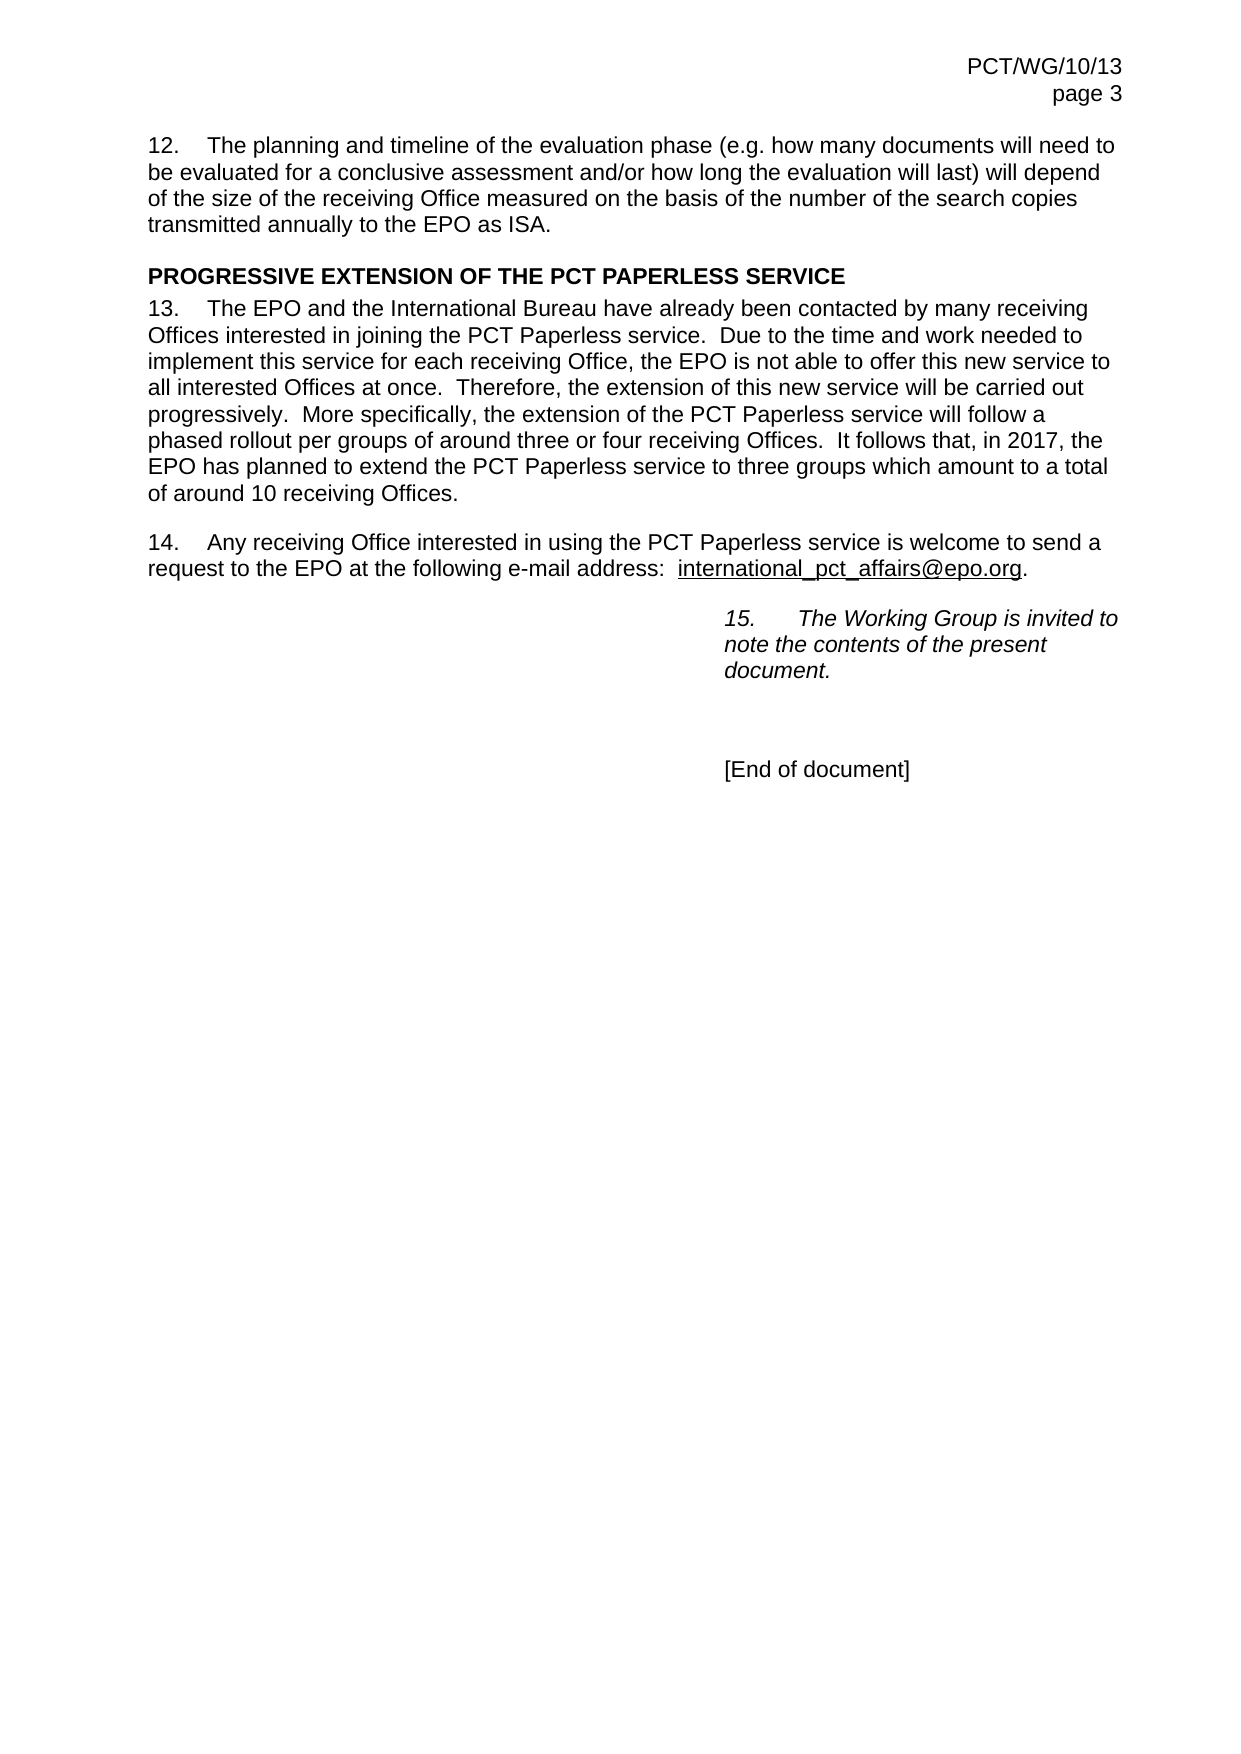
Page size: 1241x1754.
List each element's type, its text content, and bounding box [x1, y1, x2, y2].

text The planning and timeline of the evaluation phase (e.g. how many documents will need to be evaluated for a conclusive assessment and/or how long the evaluation will last) will depend of the size of the receiving Office measured on the basis of the number of the search copies transmitted annually to the EPO as ISA. [148, 132, 1122, 238]
text The EPO and the International Bureau have already been contacted by many receiving Offices interested in joining the PCT Paperless service. Due to the time and work needed to implement this service for each receiving Office, the EPO is not able to offer this new service to all interested Offices at once. Therefore, the extension of this new service will be carried out progressively. More specifically, the extension of the PCT Paperless service will follow a phased rollout per groups of around three or four receiving Offices. It follows that, in 2017, the EPO has planned to extend the PCT Paperless service to three groups which amount to a total of around 10 receiving Offices. [148, 295, 1122, 506]
subtitle Progressive Extension of the PCT Paperless Service [148, 263, 1122, 289]
list [End of document] [724, 756, 1122, 782]
text Any receiving Office interested in using the PCT Paperless service is welcome to send a request to the EPO at the following e-mail address: international_pct_affairs@epo.org. [148, 529, 1122, 582]
text The Working Group is invited to note the contents of the present document. [724, 604, 1122, 684]
